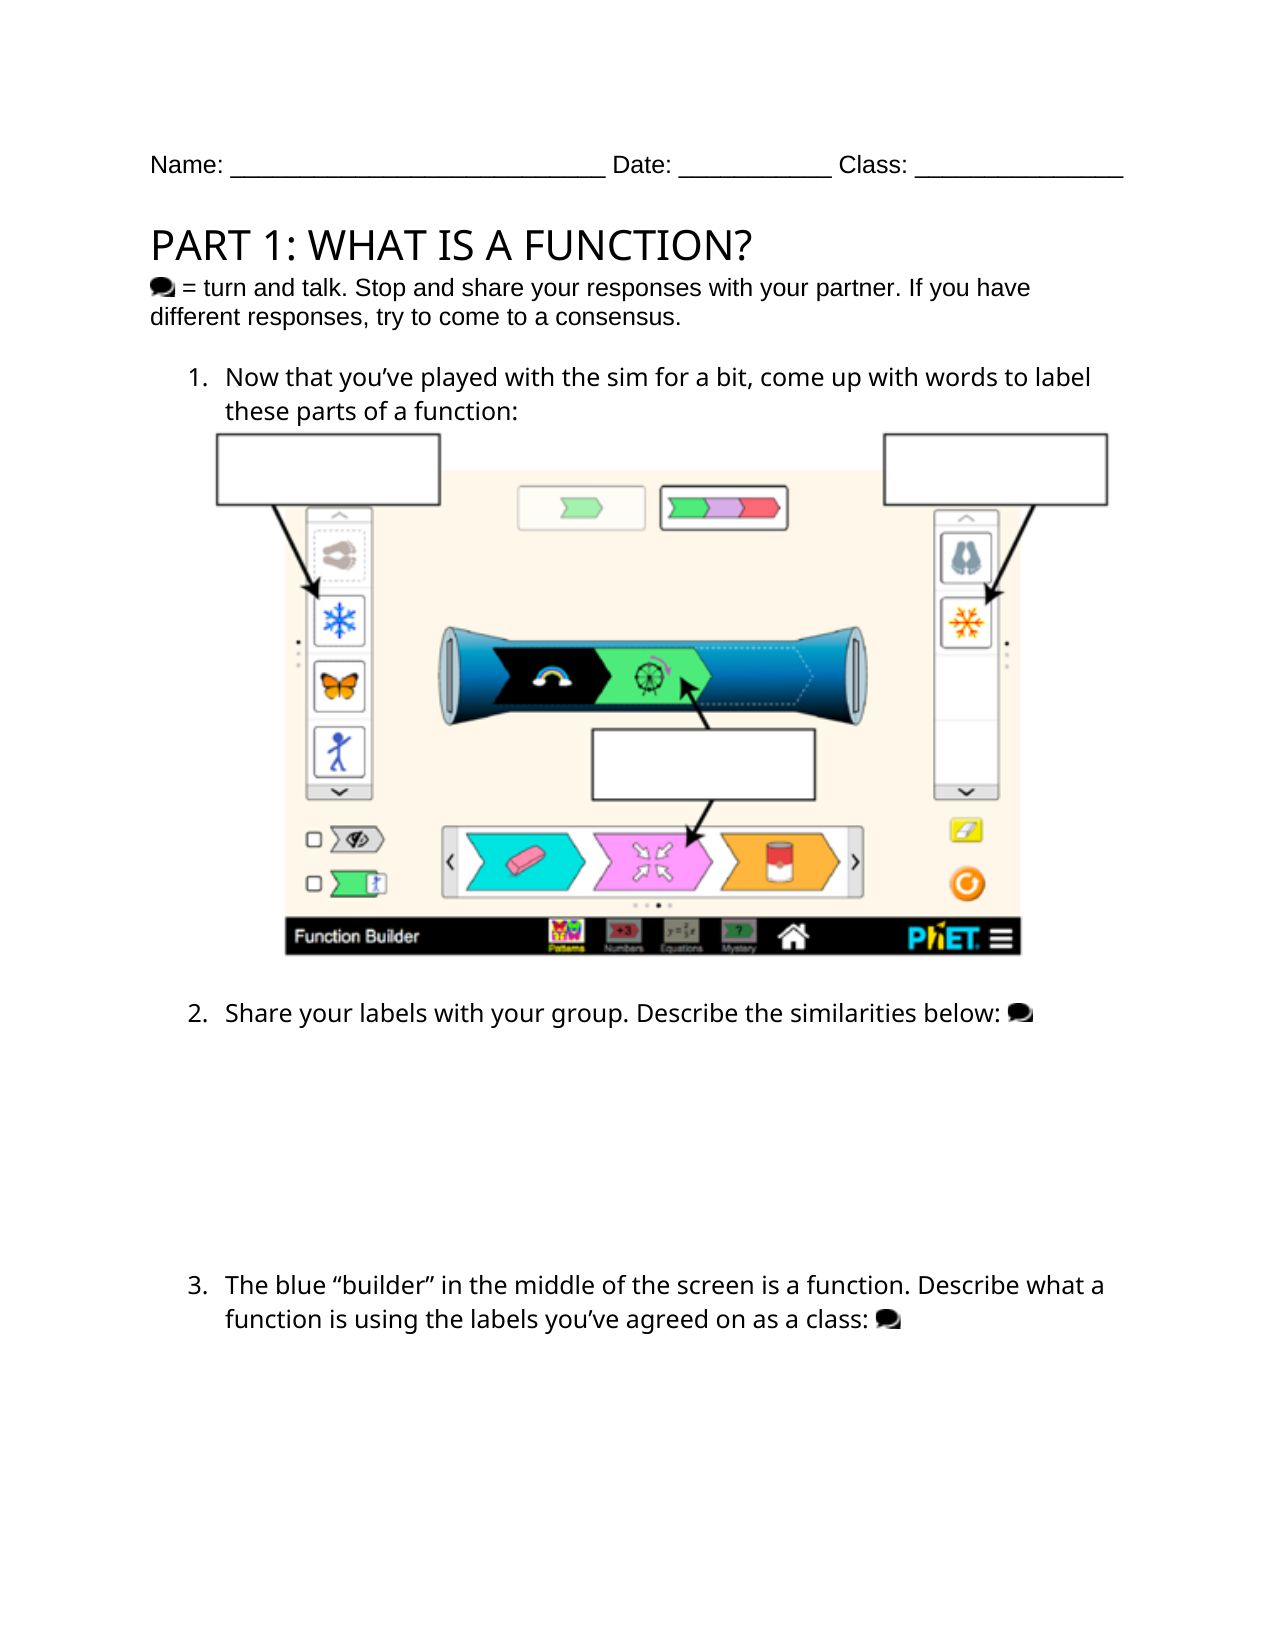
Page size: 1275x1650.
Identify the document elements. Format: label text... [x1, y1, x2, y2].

picture [208, 427, 1115, 962]
text = turn and talk. Stop and share your responses with your partner. If you have different responses, try to come to a consensus. [150, 273, 1125, 331]
subtitle Part 1: What is a function? [150, 216, 1125, 273]
list The blue “builder” in the middle of the screen is a function. Describe what a function is using the labels you’ve agreed on as a class: [187, 1268, 1125, 1336]
text Name: ___________________________ Date: ___________ Class: _______________ [150, 150, 1125, 179]
list Now that you’ve played with the sim for a bit, come up with words to label these parts of a function: [187, 359, 1125, 427]
list Share your labels with your group. Describe the similarities below: [187, 995, 1125, 1029]
